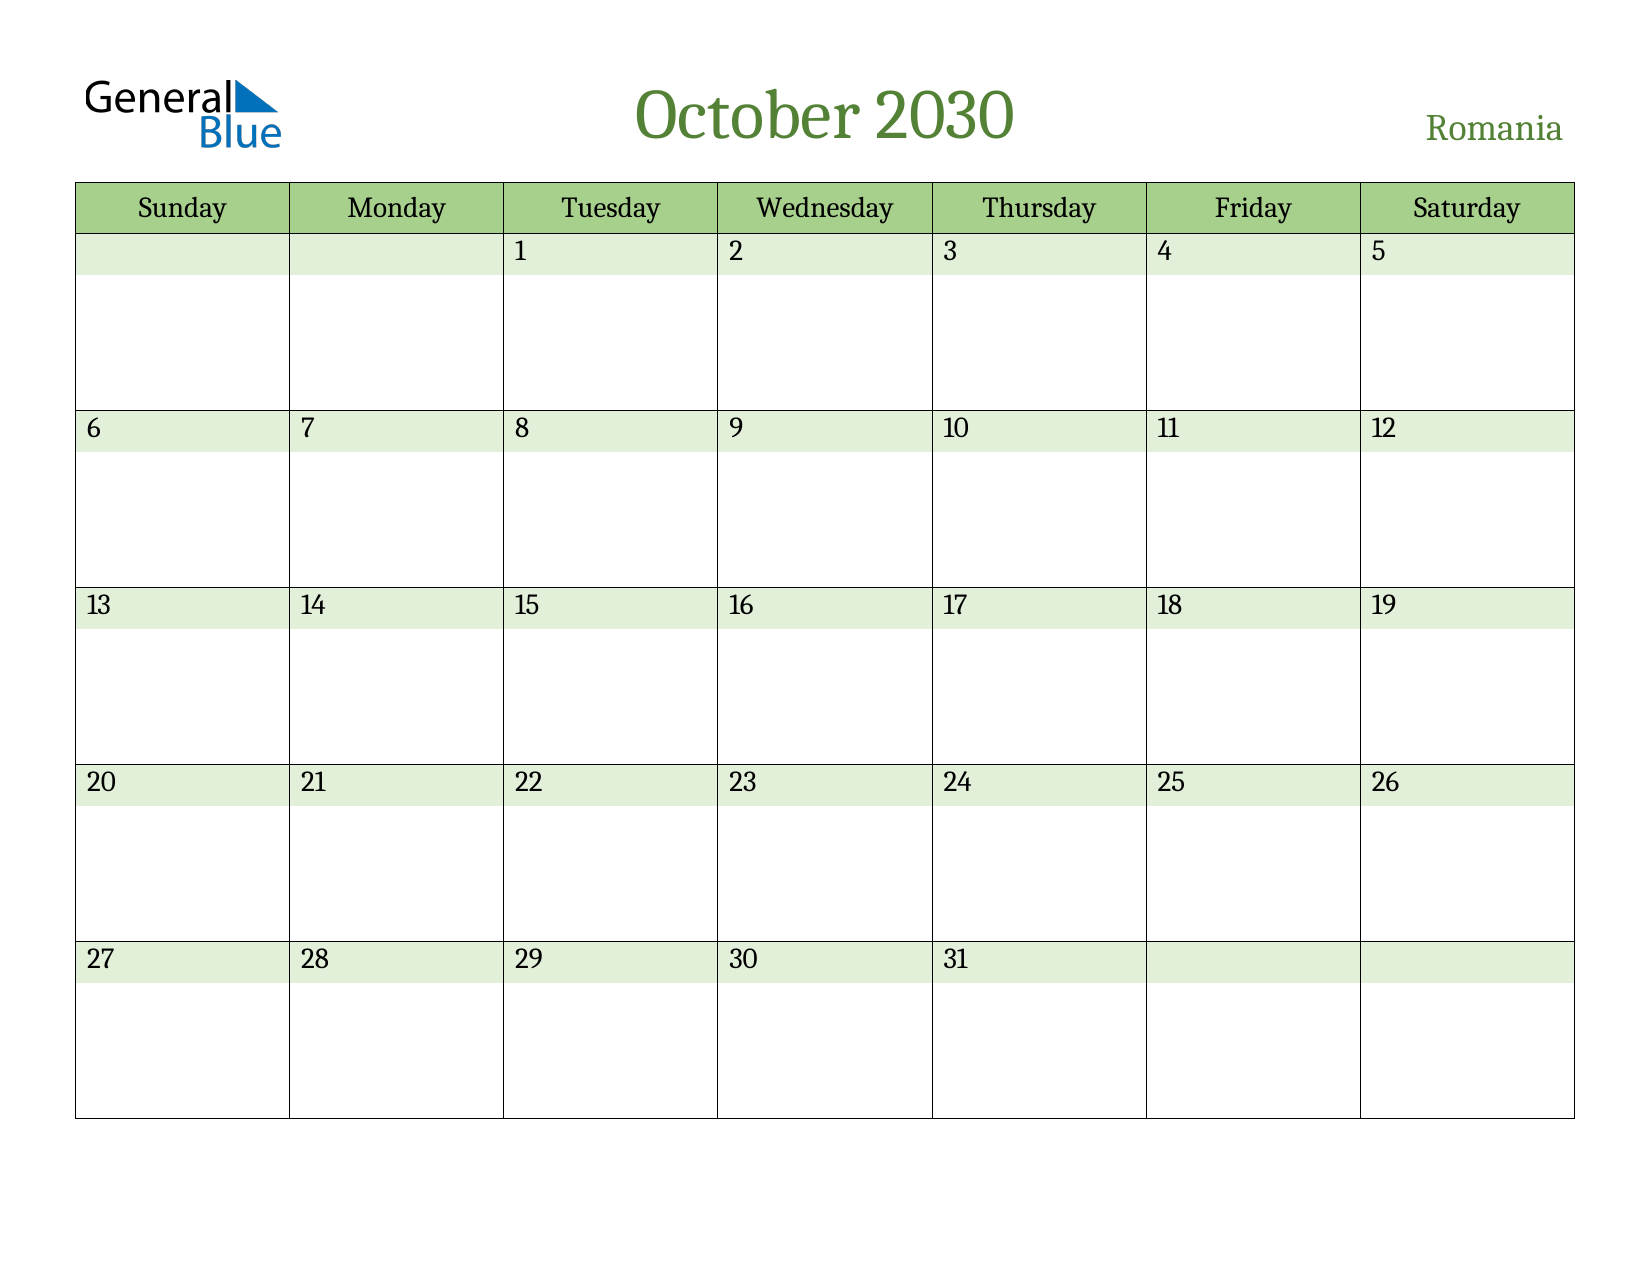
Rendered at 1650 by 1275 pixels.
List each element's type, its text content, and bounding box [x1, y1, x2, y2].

table_cell [504, 629, 717, 764]
table_cell [1361, 275, 1574, 410]
table_cell 2 [718, 234, 932, 275]
table_cell [290, 629, 503, 764]
table_cell [290, 275, 503, 410]
table_cell [718, 275, 932, 410]
table_cell [1147, 275, 1360, 410]
table_cell Monday [290, 183, 503, 233]
table_cell 30 [718, 942, 932, 983]
table_cell [1361, 942, 1574, 983]
table_header [76, 75, 503, 182]
table_cell [504, 275, 717, 410]
table_cell [718, 629, 932, 764]
table_cell 14 [290, 588, 503, 629]
table_cell 31 [933, 942, 1146, 983]
table_header Romania [1146, 75, 1574, 182]
table_cell 10 [933, 411, 1146, 452]
table_cell [718, 806, 932, 941]
table_cell Thursday [933, 183, 1146, 233]
table_cell [76, 234, 289, 275]
table_cell 20 [76, 765, 289, 806]
table_cell Wednesday [718, 183, 932, 233]
table_cell [933, 629, 1146, 764]
table_cell Sunday [76, 183, 289, 233]
table_cell 25 [1147, 765, 1360, 806]
table_cell 23 [718, 765, 932, 806]
table_cell [290, 983, 503, 1118]
table_cell 7 [290, 411, 503, 452]
table_cell 18 [1147, 588, 1360, 629]
table_cell 12 [1361, 411, 1574, 452]
table_cell [504, 806, 717, 941]
table_cell 5 [1361, 234, 1574, 275]
table_cell 1 [504, 234, 717, 275]
table_cell [76, 983, 289, 1118]
table_cell [76, 275, 289, 410]
table_cell 15 [504, 588, 717, 629]
table_cell 26 [1361, 765, 1574, 806]
table_cell 4 [1147, 234, 1360, 275]
table_cell 29 [504, 942, 717, 983]
table_cell [1147, 629, 1360, 764]
table_cell [290, 234, 503, 275]
picture [86, 80, 281, 148]
table_cell 27 [76, 942, 289, 983]
table_cell [290, 806, 503, 941]
table_cell 8 [504, 411, 717, 452]
table_cell [933, 275, 1146, 410]
table_cell 17 [933, 588, 1146, 629]
table_cell [1361, 452, 1574, 587]
table_cell [1361, 983, 1574, 1118]
table_cell [1361, 806, 1574, 941]
table_cell [933, 983, 1146, 1118]
table_cell [1147, 942, 1360, 983]
table_cell [76, 629, 289, 764]
table_cell 22 [504, 765, 717, 806]
table_cell [718, 452, 932, 587]
table_cell [290, 452, 503, 587]
table_cell 16 [718, 588, 932, 629]
table_cell Friday [1147, 183, 1360, 233]
table_cell 11 [1147, 411, 1360, 452]
table_cell 9 [718, 411, 932, 452]
table_cell [76, 452, 289, 587]
table_cell [933, 452, 1146, 587]
table_cell 6 [76, 411, 289, 452]
table_cell [504, 983, 717, 1118]
table_cell [1147, 452, 1360, 587]
table_cell 3 [933, 234, 1146, 275]
table_cell Saturday [1361, 183, 1574, 233]
table_cell 21 [290, 765, 503, 806]
table_cell [718, 983, 932, 1118]
table_cell 24 [933, 765, 1146, 806]
table_cell [76, 806, 289, 941]
table_cell [1361, 629, 1574, 764]
table_header October 2030 [504, 75, 1146, 182]
table_cell 19 [1361, 588, 1574, 629]
table_cell 13 [76, 588, 289, 629]
table_cell [1147, 983, 1360, 1118]
table_cell [1147, 806, 1360, 941]
table_cell Tuesday [504, 183, 717, 233]
table_cell 28 [290, 942, 503, 983]
table_cell [504, 452, 717, 587]
table_cell [933, 806, 1146, 941]
